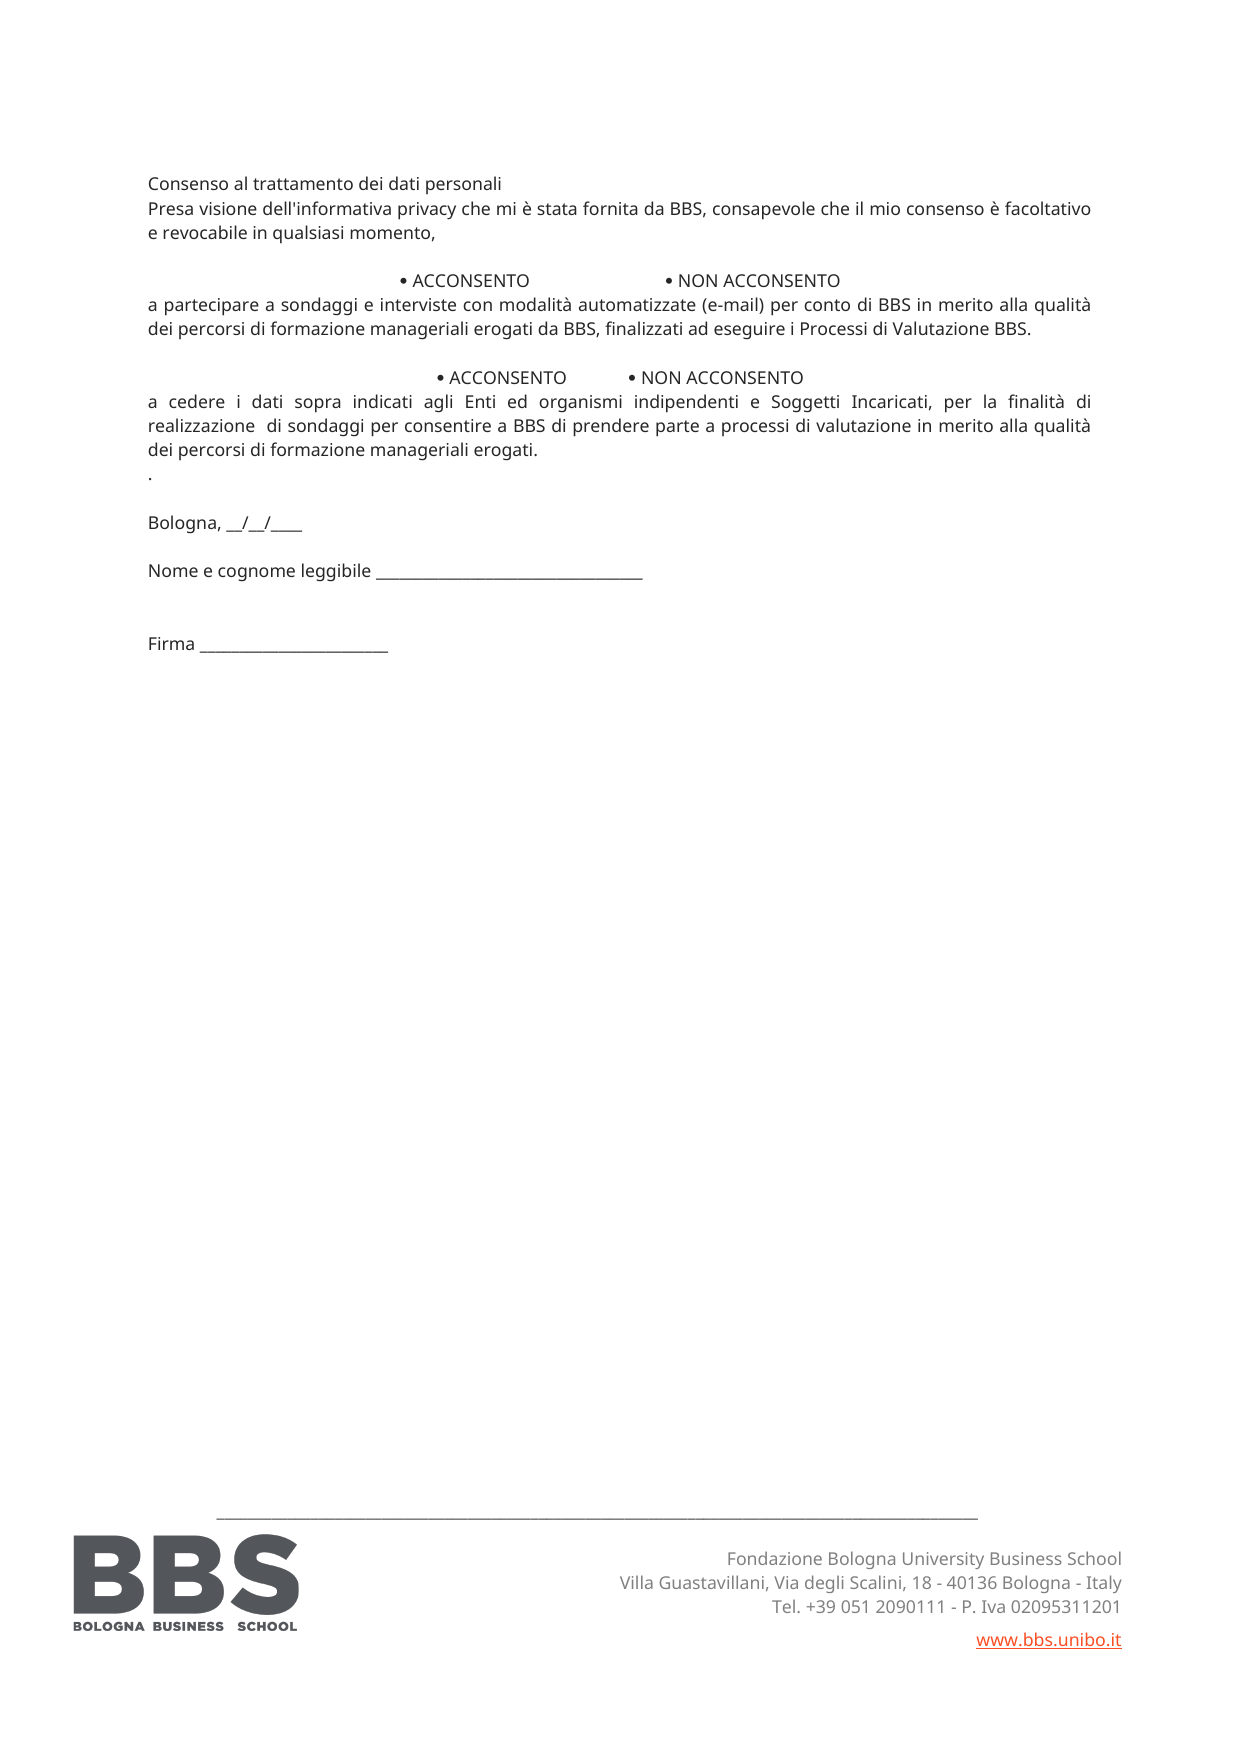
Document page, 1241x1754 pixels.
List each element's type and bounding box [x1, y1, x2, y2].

picture [73, 1534, 299, 1631]
